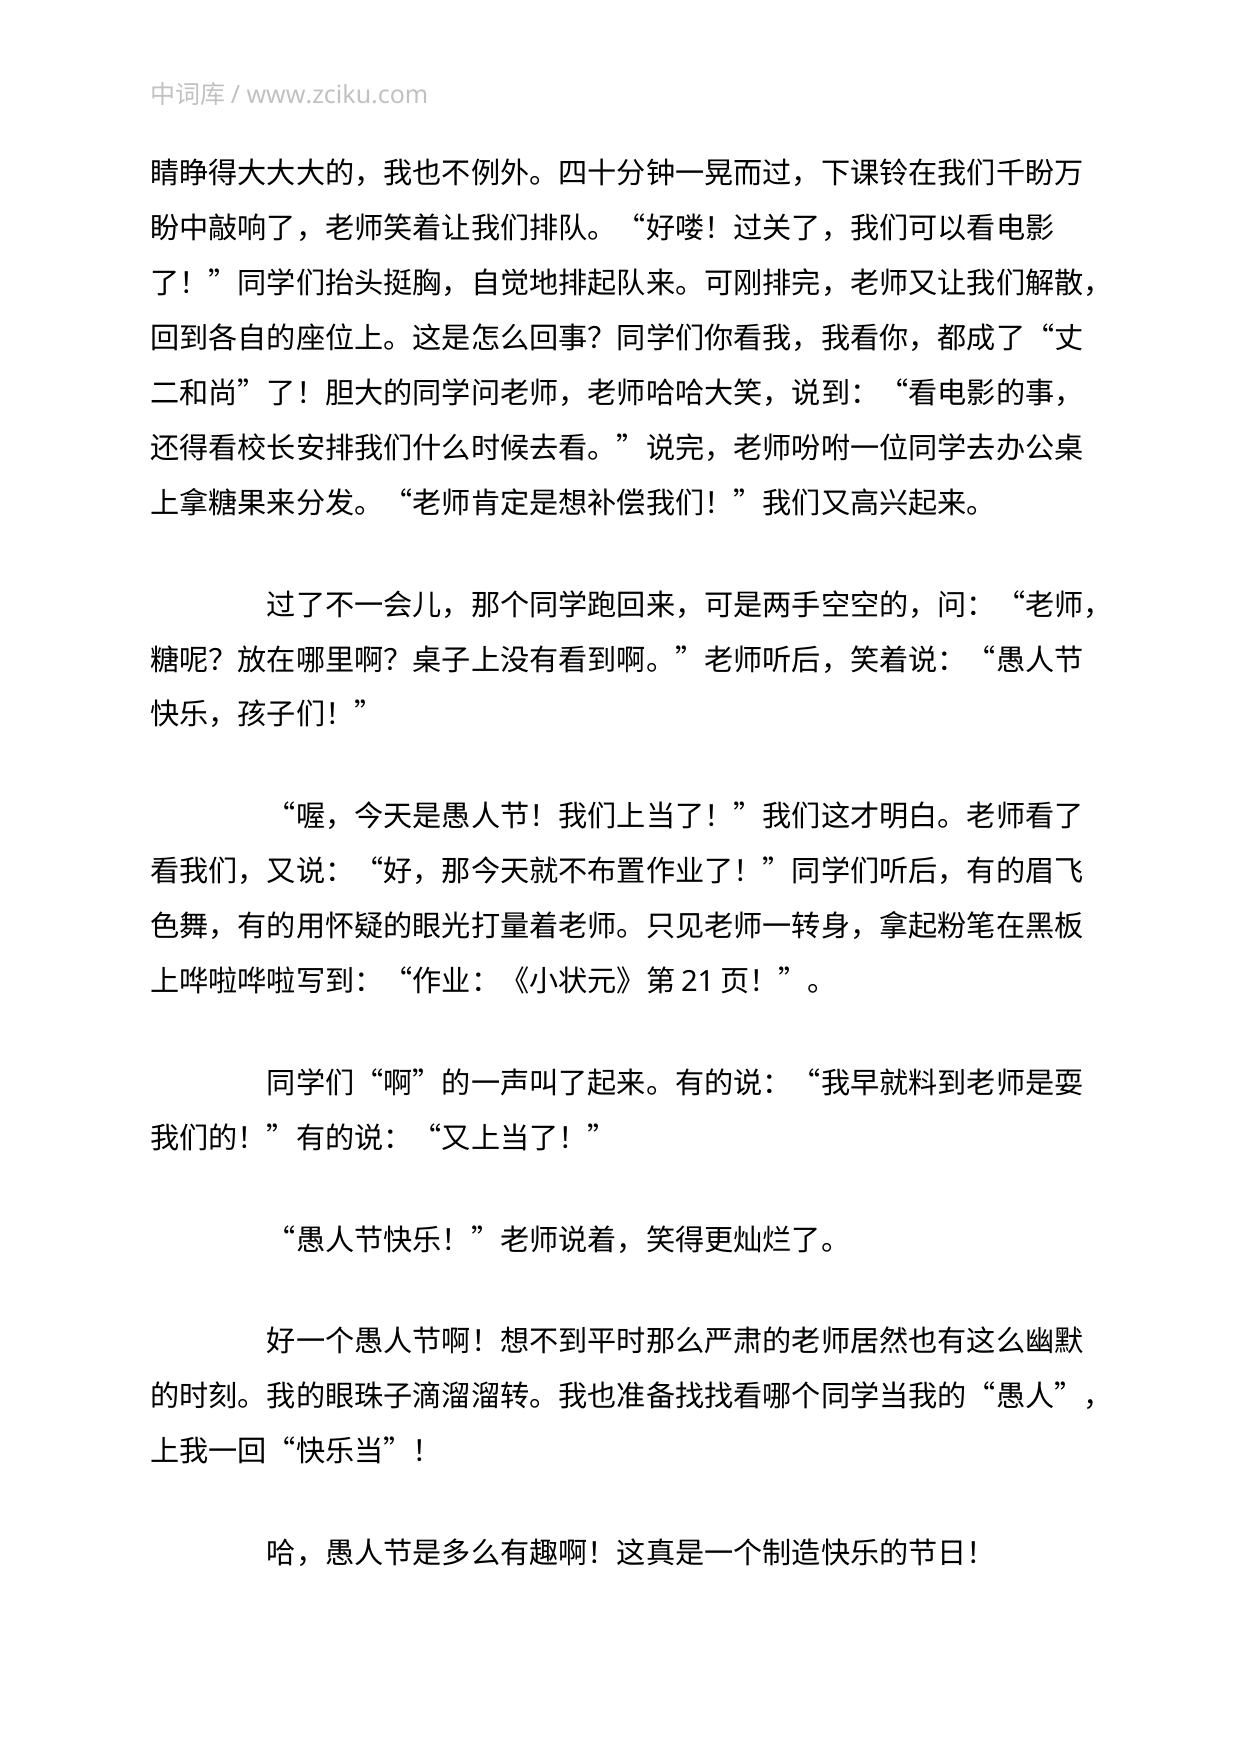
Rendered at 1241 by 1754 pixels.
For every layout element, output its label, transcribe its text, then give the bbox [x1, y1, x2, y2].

text “愚人节快乐！”老师说着，笑得更灿烂了。 [150, 1216, 1090, 1258]
text 过了不一会儿，那个同学跑回来，可是两手空空的，问：“老师，糖呢？放在哪里啊？桌子上没有看到啊。”老师听后，笑着说：“愚人节快乐，孩子们！” [150, 581, 1090, 733]
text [150, 150, 1090, 522]
text 哈，愚人节是多么有趣啊！这真是一个制造快乐的节日！ [150, 1529, 1090, 1572]
text “喔，今天是愚人节！我们上当了！”我们这才明白。老师看了看我们，又说：“好，那今天就不布置作业了！”同学们听后，有的眉飞色舞，有的用怀疑的眼光打量着老师。只见老师一转身，拿起粉笔在黑板上哗啦哗啦写到：“作业：《小状元》第21页！”。 [150, 793, 1090, 1000]
text 好一个愚人节啊！想不到平时那么严肃的老师居然也有这么幽默的时刻。我的眼珠子滴溜溜转。我也准备找找看哪个同学当我的“愚人”，上我一回“快乐当”！ [150, 1318, 1090, 1470]
text 同学们“啊”的一声叫了起来。有的说：“我早就料到老师是耍我们的！”有的说：“又上当了！” [150, 1059, 1090, 1157]
